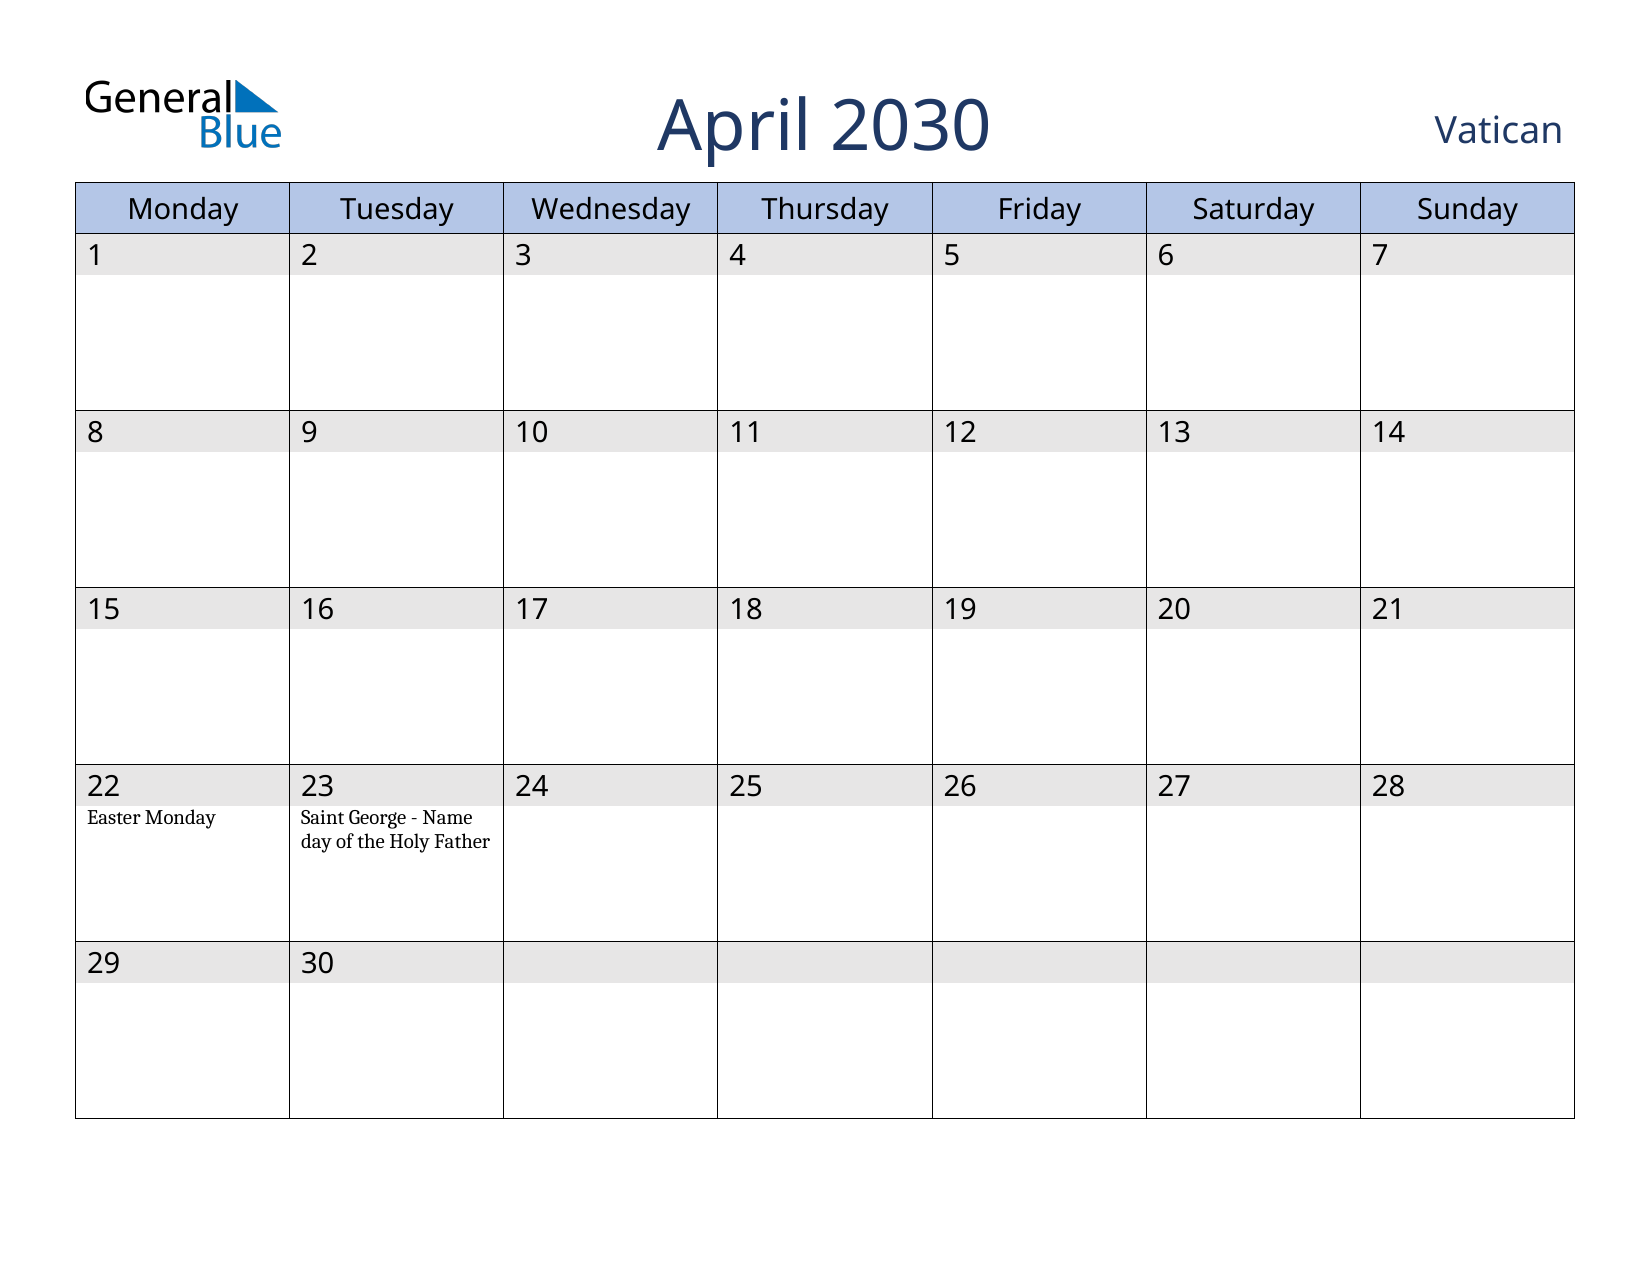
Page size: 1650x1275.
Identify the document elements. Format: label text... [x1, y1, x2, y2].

table_cell 9 [290, 411, 503, 452]
table_cell 19 [933, 588, 1146, 629]
table_cell [1361, 983, 1574, 1118]
table_cell [1147, 942, 1360, 983]
table_cell 12 [933, 411, 1146, 452]
table_cell [933, 942, 1146, 983]
table_cell [1361, 452, 1574, 587]
table_cell Saturday [1147, 183, 1360, 233]
table_cell Easter Monday [76, 806, 289, 941]
table_cell [504, 452, 717, 587]
table_header [76, 75, 503, 182]
table_cell 30 [290, 942, 503, 983]
table_cell [718, 452, 932, 587]
table_cell Wednesday [504, 183, 717, 233]
table_cell 1 [76, 234, 289, 275]
table_cell [933, 629, 1146, 764]
table_cell 4 [718, 234, 932, 275]
table_cell Monday [76, 183, 289, 233]
table_cell [718, 983, 932, 1118]
table_cell [290, 629, 503, 764]
table_cell 17 [504, 588, 717, 629]
table_cell [290, 275, 503, 410]
table_cell 27 [1147, 765, 1360, 806]
table_cell [718, 275, 932, 410]
table_cell [290, 452, 503, 587]
table_cell [1147, 452, 1360, 587]
table_cell [1361, 629, 1574, 764]
table_cell 22 [76, 765, 289, 806]
table_cell [76, 275, 289, 410]
table_cell [76, 452, 289, 587]
table_cell 28 [1361, 765, 1574, 806]
table_cell [1147, 983, 1360, 1118]
table_cell 24 [504, 765, 717, 806]
table_cell Thursday [718, 183, 932, 233]
table_header April 2030 [504, 75, 1146, 182]
table_cell [718, 629, 932, 764]
table_cell 14 [1361, 411, 1574, 452]
table_cell 26 [933, 765, 1146, 806]
table_cell 8 [76, 411, 289, 452]
table_cell 16 [290, 588, 503, 629]
table_cell 18 [718, 588, 932, 629]
table_cell Tuesday [290, 183, 503, 233]
table_cell 3 [504, 234, 717, 275]
table_cell [504, 942, 717, 983]
table_cell 23 [290, 765, 503, 806]
table_cell [76, 629, 289, 764]
table_cell 15 [76, 588, 289, 629]
table_cell [1147, 629, 1360, 764]
table_cell 10 [504, 411, 717, 452]
table_cell [504, 806, 717, 941]
table_cell 21 [1361, 588, 1574, 629]
table_cell [504, 983, 717, 1118]
table_cell [504, 275, 717, 410]
table_cell 13 [1147, 411, 1360, 452]
picture [86, 80, 281, 148]
table_cell [1361, 942, 1574, 983]
table_cell 7 [1361, 234, 1574, 275]
table_cell [933, 806, 1146, 941]
table_cell [933, 275, 1146, 410]
table_cell [504, 629, 717, 764]
table_cell [933, 983, 1146, 1118]
table_cell [933, 452, 1146, 587]
table_cell 2 [290, 234, 503, 275]
table_cell [718, 942, 932, 983]
table_cell 11 [718, 411, 932, 452]
table_cell [1361, 806, 1574, 941]
table_cell [1147, 275, 1360, 410]
table_header Vatican [1146, 75, 1574, 182]
table_cell Saint George - Name day of the Holy Father [290, 806, 503, 941]
table_cell [1361, 275, 1574, 410]
table_cell 6 [1147, 234, 1360, 275]
table_cell 29 [76, 942, 289, 983]
table_cell [76, 983, 289, 1118]
table_cell 20 [1147, 588, 1360, 629]
table_cell [290, 983, 503, 1118]
table_cell Sunday [1361, 183, 1574, 233]
table_cell 5 [933, 234, 1146, 275]
table_cell [1147, 806, 1360, 941]
table_cell [718, 806, 932, 941]
table_cell 25 [718, 765, 932, 806]
table_cell Friday [933, 183, 1146, 233]
